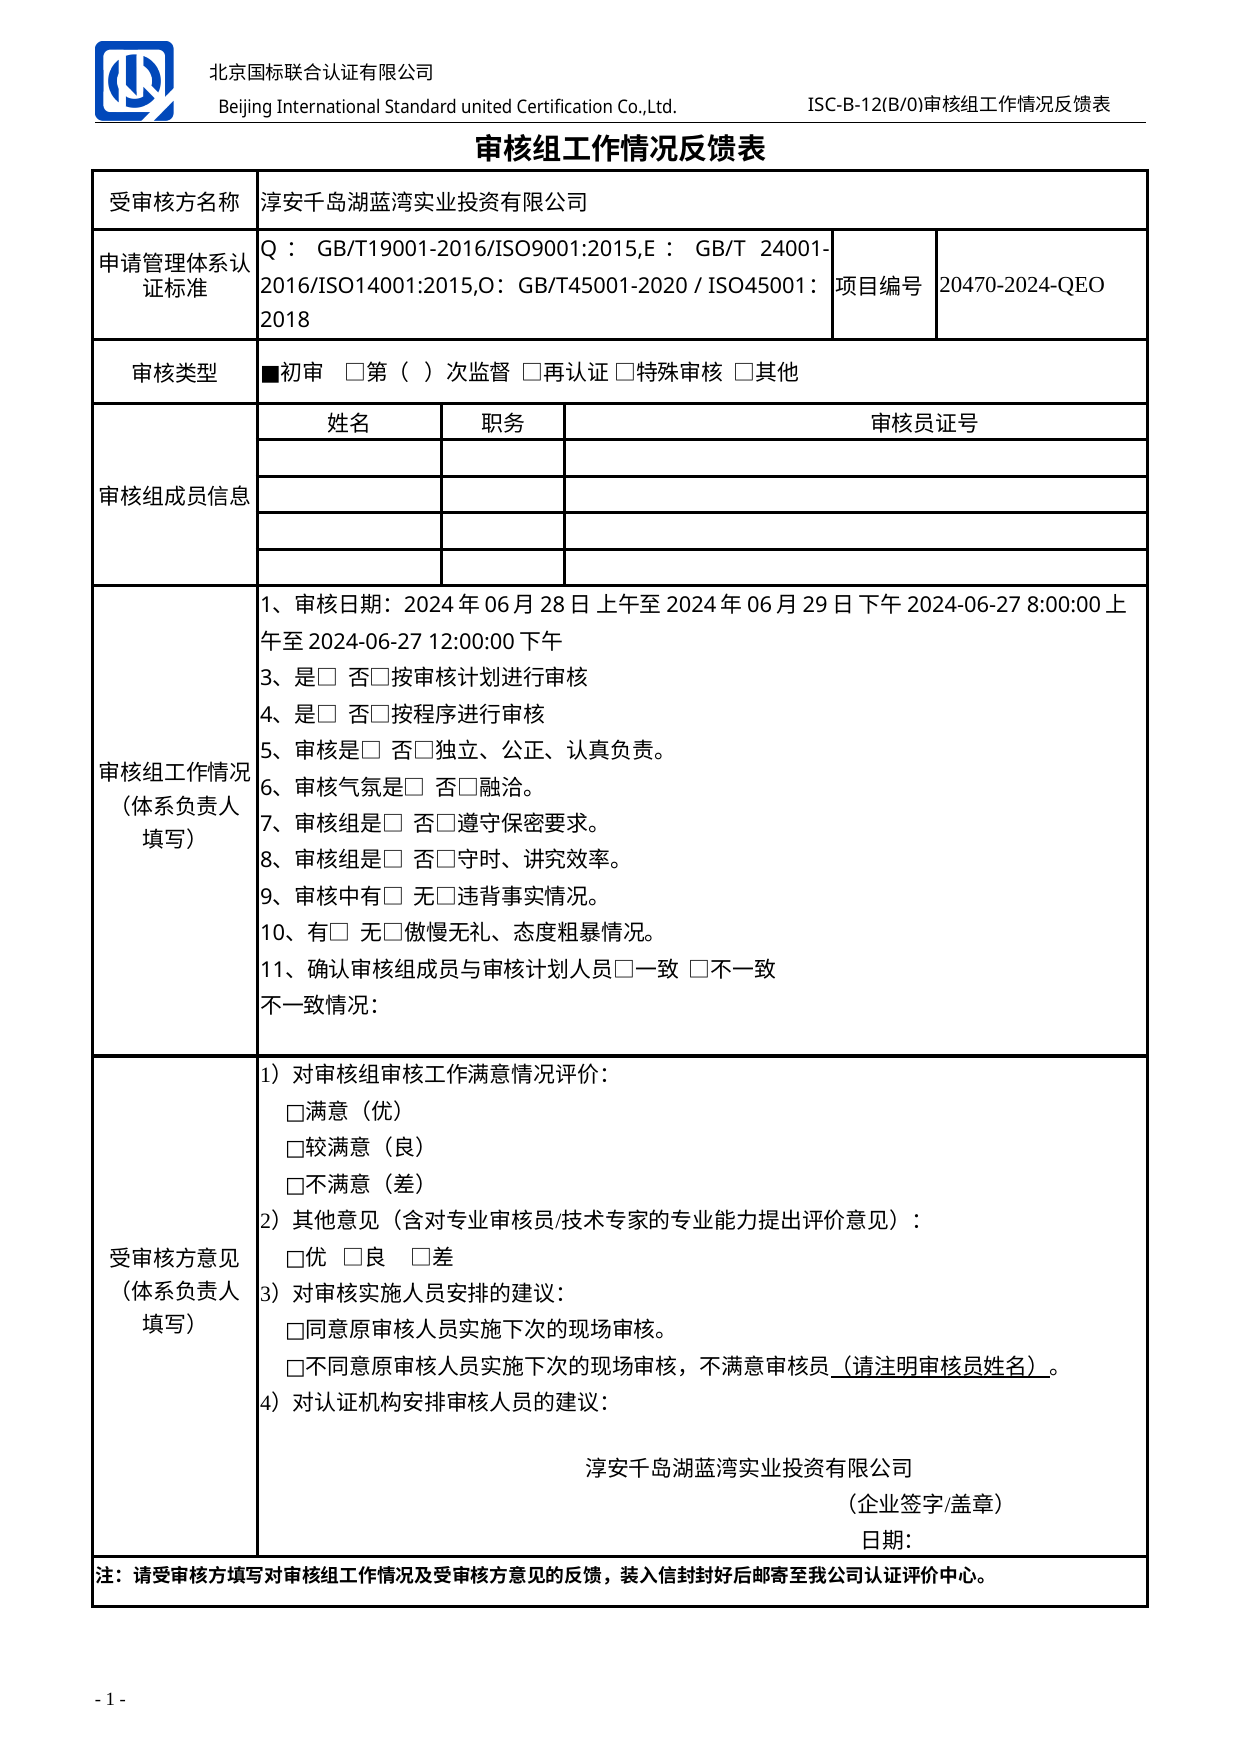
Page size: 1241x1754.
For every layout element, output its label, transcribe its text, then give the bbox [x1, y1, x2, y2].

table_cell [566, 551, 1146, 584]
table_cell [566, 514, 1146, 548]
table_cell 20470-2024-QEO [938, 231, 1146, 338]
table_cell 受审核方意见（体系负责人 填写） [94, 1058, 256, 1555]
table_cell [443, 478, 563, 511]
table_header 受审核方名称 [94, 172, 256, 228]
table_cell 职务 [443, 405, 563, 438]
table_cell 审核类型 [94, 341, 256, 402]
table_cell [566, 478, 1146, 511]
table_cell 项目编号 [834, 231, 935, 338]
table_cell [259, 441, 440, 475]
table_cell 注：请受审核方填写对审核组工作情况及受审核方意见的反馈，装入信封封好后邮寄至我公司认证评价中心。 [94, 1558, 1146, 1604]
table_cell 1、审核日期：2024年06月28日 上午至2024年06月29日 下午2024-06-27 8:00:00上午至2024-06-27 12:00:00下午 3、是□ 否□按审核计划进行审核 4、是□ 否□按程序进行审核 5、审核是□ 否□独立、公正、认真负责。 6、审核气氛是□ 否□融洽。 7、审核组是□ 否□遵守保密要求。 8、审核组是□ 否□守时、讲究效率。 9、审核中有□ 无□违背事实情况。 10、有□ 无□傲慢无礼、态度粗暴情况。 11、确认审核组成员与审核计划人员□一致 □不一致 不一致情况： [259, 587, 1146, 1054]
table_cell 审核员证号 [566, 405, 1146, 438]
text 审核组工作情况反馈表 [94, 123, 1146, 169]
table_cell [259, 478, 440, 511]
table_cell 审核组成员信息 [94, 405, 256, 584]
table_cell [443, 551, 563, 584]
table_cell 审核组工作情况（体系负责人 填写） [94, 587, 256, 1054]
table_cell 姓名 [259, 405, 440, 438]
table_cell [259, 514, 440, 548]
table_cell Q：GB/T19001-2016/ISO9001:2015,E：GB/T 24001-2016/ISO14001:2015,O：GB/T45001-2020 / ISO45001：2018 [259, 231, 831, 338]
table_cell 申请管理体系认证标准 [94, 231, 256, 338]
table_cell [443, 514, 563, 548]
table_cell ■初审 □第（ ）次监督 □再认证 □特殊审核 □其他 [259, 341, 1146, 402]
table_header 淳安千岛湖蓝湾实业投资有限公司 [259, 172, 1146, 228]
table_cell [566, 441, 1146, 475]
picture [95, 41, 174, 121]
table_cell 1）对审核组审核工作满意情况评价： □满意（优） □较满意（良） □不满意（差） 2）其他意见（含对专业审核员/技术专家的专业能力提出评价意见）： □优 □良 □差 3）对审核实施人员安排的建议： □同意原审核人员实施下次的现场审核。 □不同意原审核人员实施下次的现场审核，不满意审核员（请注明审核员姓名）。 4）对认证机构安排审核人员的建议： 淳安千岛湖蓝湾实业投资有限公司 （企业签字/盖章） 日期： [259, 1058, 1146, 1555]
table_cell [443, 441, 563, 475]
table_cell [259, 551, 440, 584]
